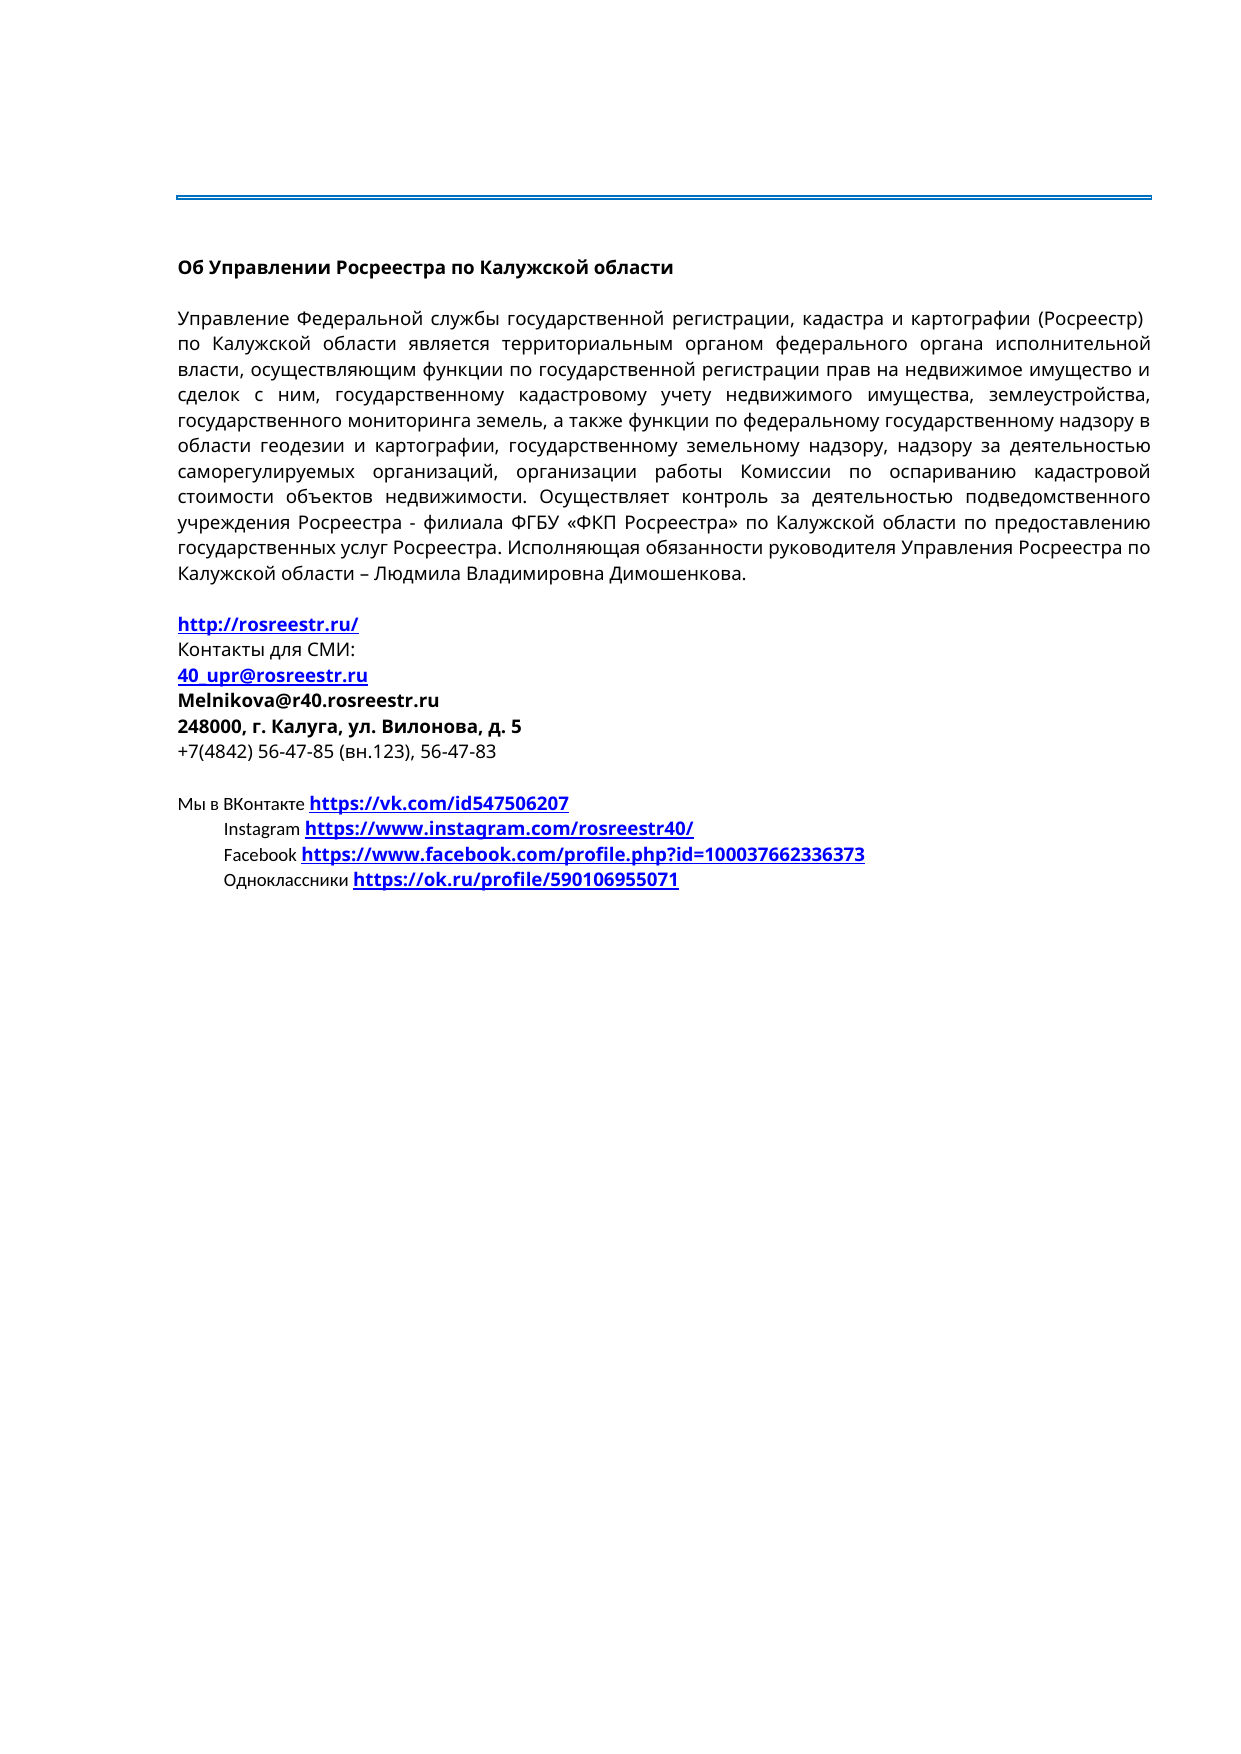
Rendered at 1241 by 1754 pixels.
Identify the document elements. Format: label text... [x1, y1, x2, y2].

text Управление Федеральной службы государственной регистрации, кадастра и картографии (Росреестр) по Калужской области является территориальным органом федерального органа исполнительной власти, осуществляющим функции по государственной регистрации прав на недвижимое имущество и сделок с ним, государственному кадастровому учету недвижимого имущества, землеустройства, государственного мониторинга земель, а также функции по федеральному государственному надзору в области геодезии и картографии, государственному земельному надзору, надзору за деятельностью саморегулируемых организаций, организации работы Комиссии по оспариванию кадастровой стоимости объектов недвижимости. Осуществляет контроль за деятельностью подведомственного учреждения Росреестра - филиала ФГБУ «ФКП Росреестра» по Калужской области по предоставлению государственных услуг Росреестра. Исполняющая обязанности руководителя Управления Росреестра по Калужской области – Людмила Владимировна Димошенкова. [177, 305, 1152, 586]
text 248000, г. Калуга, ул. Вилонова, д. 5 [177, 713, 1152, 739]
text Одноклассники https://ok.ru/profile/590106955071 [177, 866, 1152, 892]
text http://rosreestr.ru/ [177, 611, 1152, 637]
text Мы в ВКонтакте https://vk.com/id547506207 [177, 790, 1152, 815]
text Об Управлении Росреестра по Калужской области [177, 254, 1152, 279]
text Melnikova@r40.rosreestr.ru [177, 688, 1152, 713]
text Facebook https://www.facebook.com/profile.php?id=100037662336373 [177, 841, 1152, 866]
text 40_upr@rosreestr.ru [177, 662, 1152, 688]
text Instagram https://www.instagram.com/rosreestr40/ [177, 815, 1152, 841]
text Контакты для СМИ: [177, 637, 1152, 662]
text +7(4842) 56-47-85 (вн.123), 56-47-83 [177, 739, 1152, 764]
